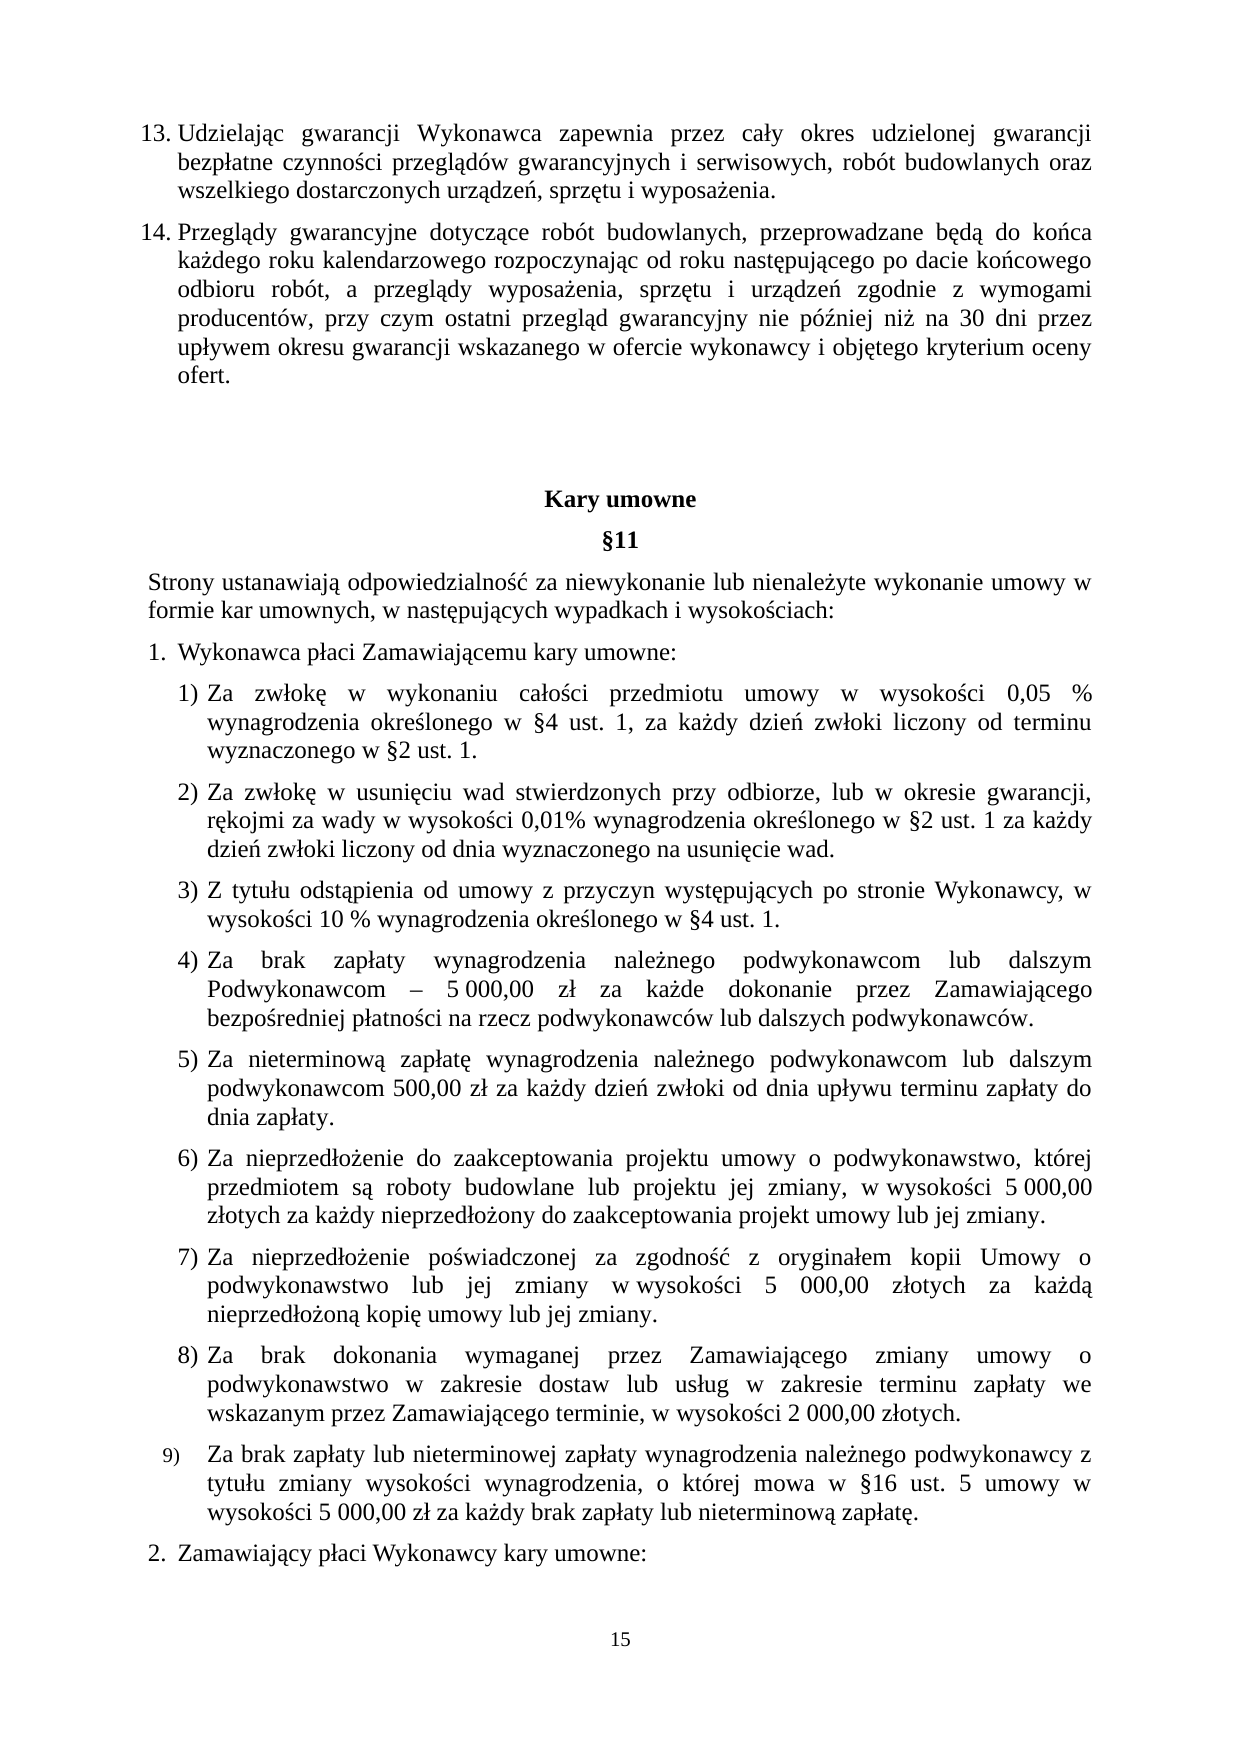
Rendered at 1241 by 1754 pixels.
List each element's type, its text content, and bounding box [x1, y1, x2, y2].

text 11 [148, 526, 1092, 554]
list Za nieprzedłożenie poświadczonej za zgodność z oryginałem kopii Umowy o podwykonawstwo lub jej zmiany w wysokości 5 000,00 złotych za każdą nieprzedłożoną kopię umowy lub jej zmiany. [177, 1242, 1092, 1328]
list Za brak zapłaty wynagrodzenia należnego podwykonawcom lub dalszym Podwykonawcom – 5 000,00 zł za każde dokonanie przez Zamawiającego bezpośredniej płatności na rzecz podwykonawców lub dalszych podwykonawców. [177, 946, 1092, 1032]
list Za zwłokę w usunięciu wad stwierdzonych przy odbiorze, lub w okresie gwarancji, rękojmi za wady w wysokości 0,01% wynagrodzenia określonego w 2 ust. 1 za każdy dzień zwłoki liczony od dnia wyznaczonego na usunięcie wad. [177, 777, 1092, 863]
list Za zwłokę w wykonaniu całości przedmiotu umowy w wysokości 0,05 % wynagrodzenia określonego w 4 ust. 1, za każdy dzień zwłoki liczony od terminu wyznaczonego w 2 ust. 1. [177, 678, 1092, 764]
list Za brak dokonania wymaganej przez Zamawiającego zmiany umowy o podwykonawstwo w zakresie dostaw lub usług w zakresie terminu zapłaty we wskazanym przez Zamawiającego terminie, w wysokości 2 000,00 złotych. [177, 1341, 1092, 1427]
list Z tytułu odstąpienia od umowy z przyczyn występujących po stronie Wykonawcy, w wysokości 10 % wynagrodzenia określonego w 4 ust. 1. [177, 876, 1092, 933]
list Za brak zapłaty lub nieterminowej zapłaty wynagrodzenia należnego podwykonawcy z tytułu zmiany wysokości wynagrodzenia, o której mowa w §16 ust. 5 umowy w wysokości 5 000,00 zł za każdy brak zapłaty lub nieterminową zapłatę. [162, 1439, 1092, 1526]
list Zamawiający płaci Wykonawcy kary umowne: [148, 1538, 1092, 1567]
list Za nieprzedłożenie do zaakceptowania projektu umowy o podwykonawstwo, której przedmiotem są roboty budowlane lub projektu jej zmiany, w wysokości 5 000,00 złotych za każdy nieprzedłożony do zaakceptowania projekt umowy lub jej zmiany. [177, 1143, 1092, 1229]
list Przeglądy gwarancyjne dotyczące robót budowlanych, przeprowadzane będą do końca każdego roku kalendarzowego rozpoczynając od roku następującego po dacie końcowego odbioru robót, a przeglądy wyposażenia, sprzętu i urządzeń zgodnie z wymogami producentów, przy czym ostatni przegląd gwarancyjny nie później niż na 30 dni przez upływem okresu gwarancji wskazanego w ofercie wykonawcy i objętego kryterium oceny ofert. [140, 217, 1092, 389]
text Strony ustanawiają odpowiedzialność za niewykonanie lub nienależyte wykonanie umowy w formie kar umownych, w następujących wypadkach i wysokościach: [148, 567, 1092, 624]
list Wykonawca płaci Zamawiającemu kary umowne: [148, 637, 1092, 666]
text Kary umowne [148, 484, 1092, 513]
list Udzielając gwarancji Wykonawca zapewnia przez cały okres udzielonej gwarancji bezpłatne czynności przeglądów gwarancyjnych i serwisowych, robót budowlanych oraz wszelkiego dostarczonych urządzeń, sprzętu i wyposażenia. [140, 118, 1092, 204]
list Za nieterminową zapłatę wynagrodzenia należnego podwykonawcom lub dalszym podwykonawcom 500,00 zł za każdy dzień zwłoki od dnia upływu terminu zapłaty do dnia zapłaty. [177, 1044, 1092, 1131]
